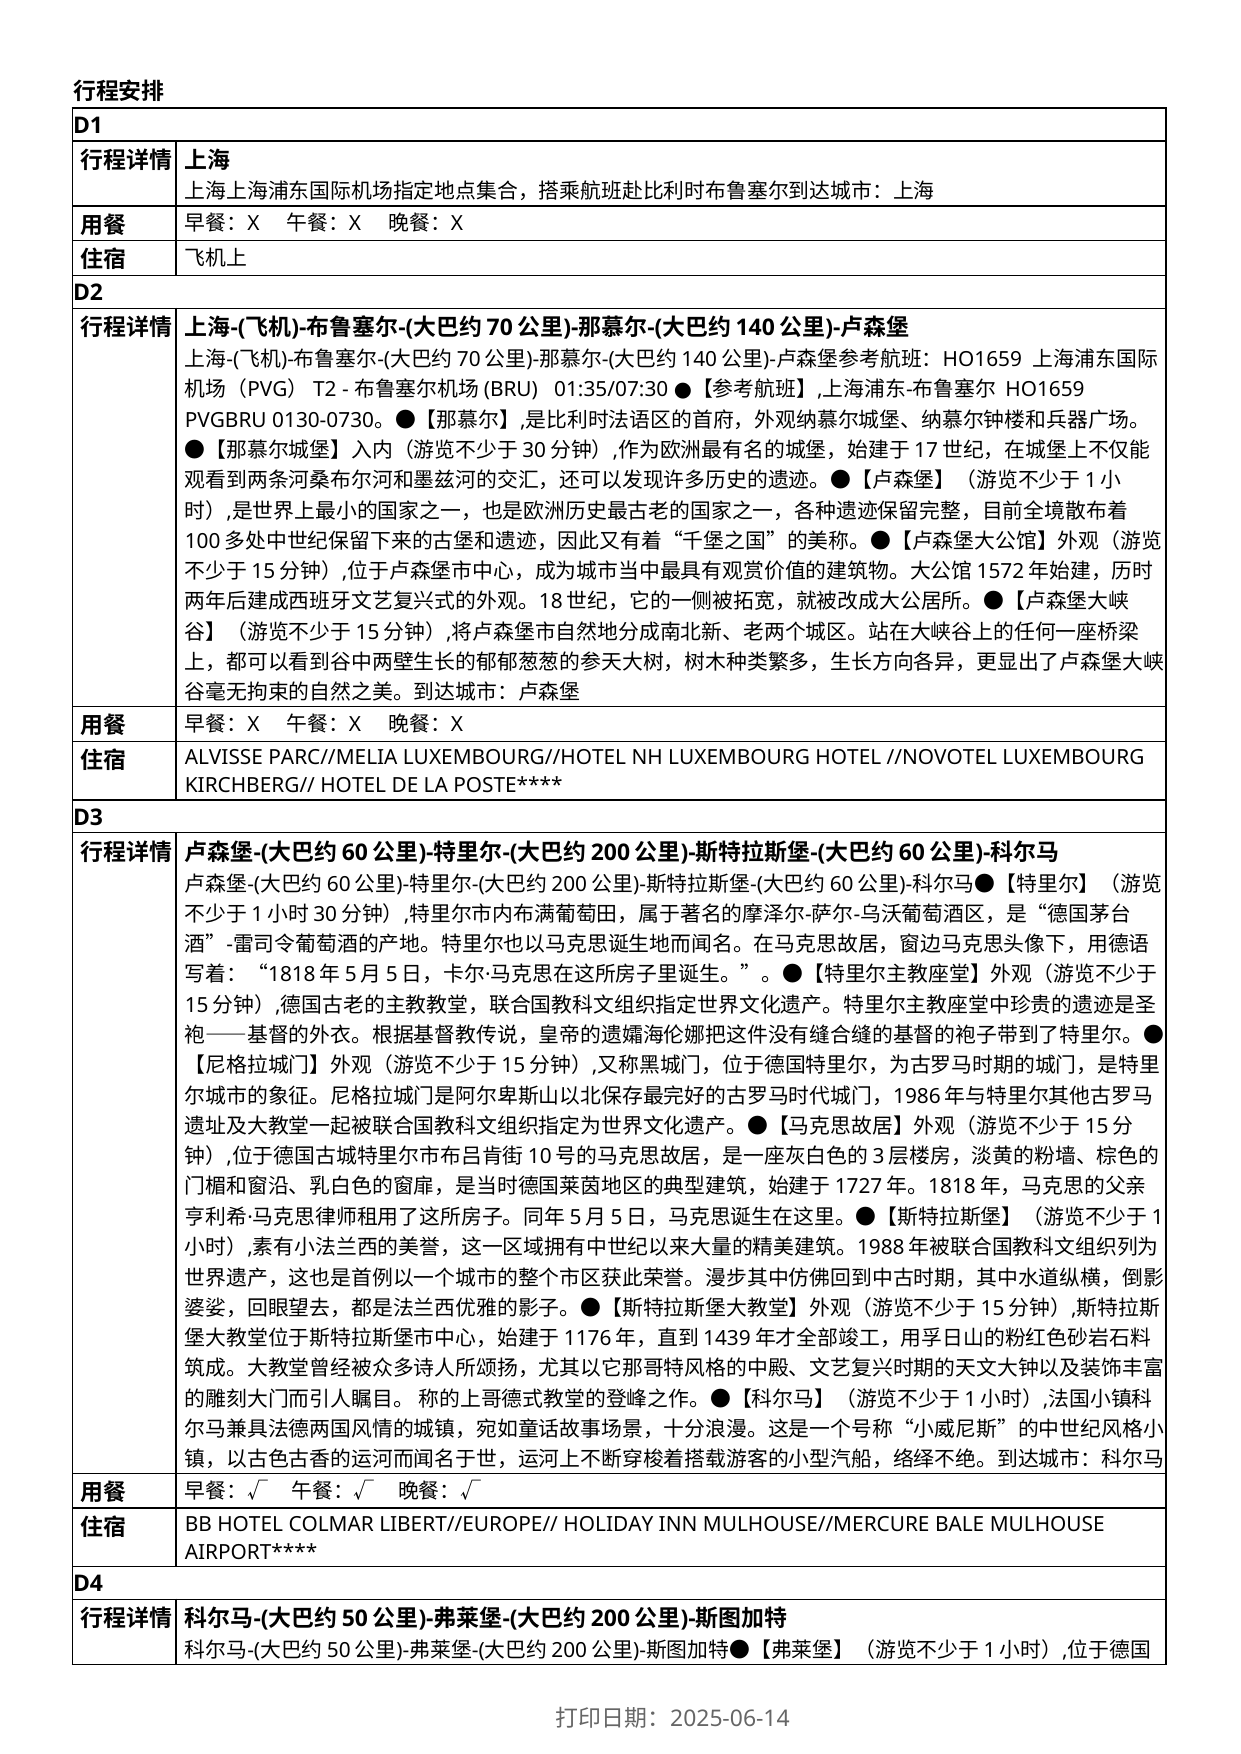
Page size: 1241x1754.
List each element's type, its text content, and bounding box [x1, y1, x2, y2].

table_cell 行程详情 [73, 833, 175, 1472]
table_cell D2 [73, 276, 1165, 307]
table_cell 上海-(飞机)-布鲁塞尔-(大巴约70公里)-那慕尔-(大巴约140公里)-卢森堡 上海-(飞机)-布鲁塞尔-(大巴约70公里)-那慕尔-(大巴约140公里)-卢森堡 [177, 309, 1165, 706]
table_cell 用餐 [73, 1474, 175, 1507]
table_cell 用餐 [73, 207, 175, 240]
table_cell 住宿 [73, 1509, 175, 1566]
table_cell 卢森堡-(大巴约60公里)-特里尔-(大巴约200公里)-斯特拉斯堡-(大巴约60公里)-科尔马 卢森堡-(大巴约60公里)-特里尔-(大巴约200公里)-斯特拉斯堡-(大巴约60公里)-科尔马 [177, 833, 1165, 1472]
table_cell BB HOTEL COLMAR LIBERT//EUROPE// HOLIDAY INN MULHOUSE//MERCURE BALE MULHOUSE AIRPORT**** [177, 1509, 1165, 1566]
table_cell 住宿 [73, 241, 175, 274]
table_cell 行程详情 [73, 1600, 175, 1664]
table_cell 行程详情 [73, 142, 175, 205]
table_header D1 [73, 109, 1165, 140]
table_cell 住宿 [73, 742, 175, 799]
table_cell 早餐：X 午餐：X 晚餐：X [177, 707, 1165, 741]
text 行程安排 [73, 73, 1167, 106]
table_cell 用餐 [73, 707, 175, 741]
table_cell D4 [73, 1567, 1165, 1598]
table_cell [177, 1600, 1165, 1664]
table_cell 早餐：√ 午餐：√ 晚餐：√ [177, 1474, 1165, 1507]
table_cell 飞机上 [177, 241, 1165, 274]
table_cell 行程详情 [73, 309, 175, 706]
table_cell ALVISSE PARC//MELIA LUXEMBOURG//HOTEL NH LUXEMBOURG HOTEL //NOVOTEL LUXEMBOURG KIRCHBERG// HOTEL DE LA POSTE**** [177, 742, 1165, 799]
table_cell 上海 上海 [177, 142, 1165, 205]
table_cell 早餐：X 午餐：X 晚餐：X [177, 207, 1165, 240]
table_cell D3 [73, 801, 1165, 832]
